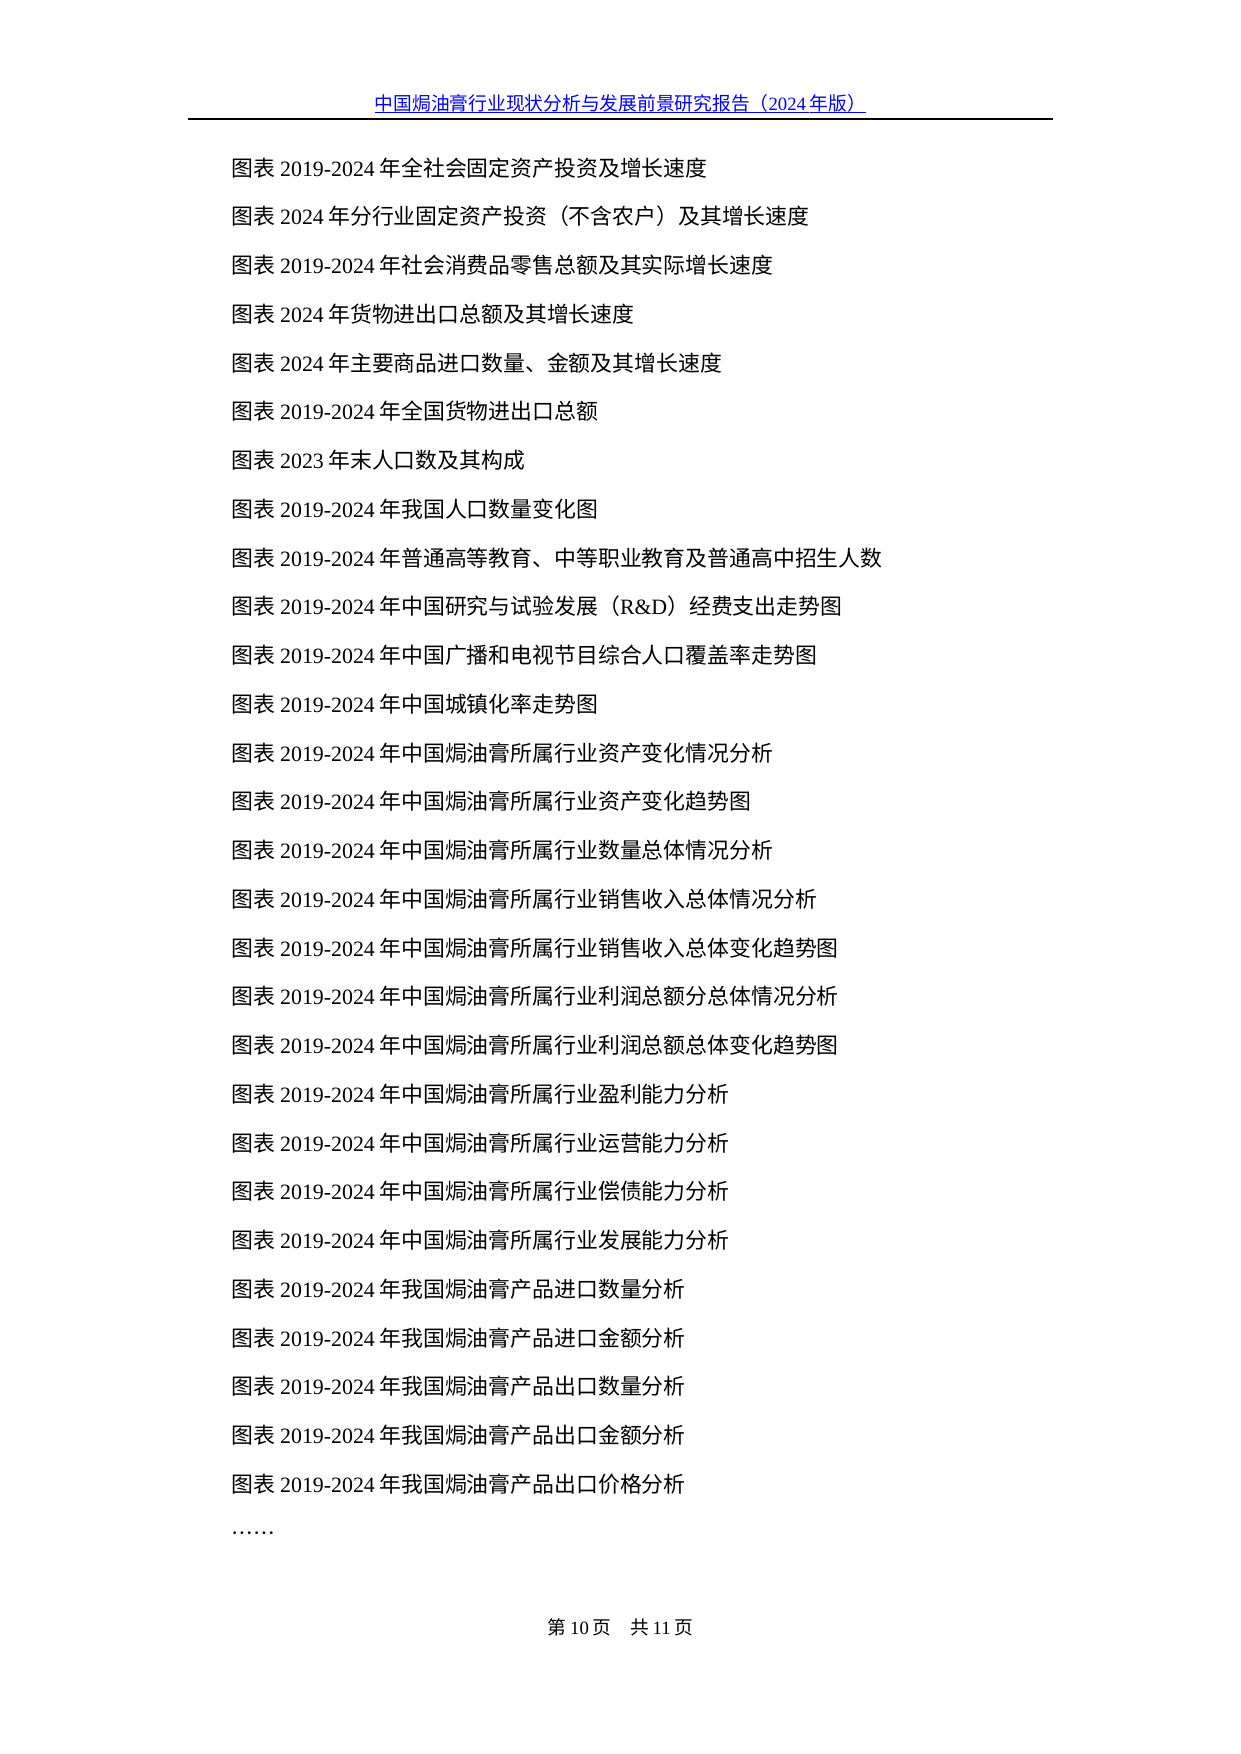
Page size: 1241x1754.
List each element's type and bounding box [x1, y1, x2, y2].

text [187, 150, 1053, 1548]
